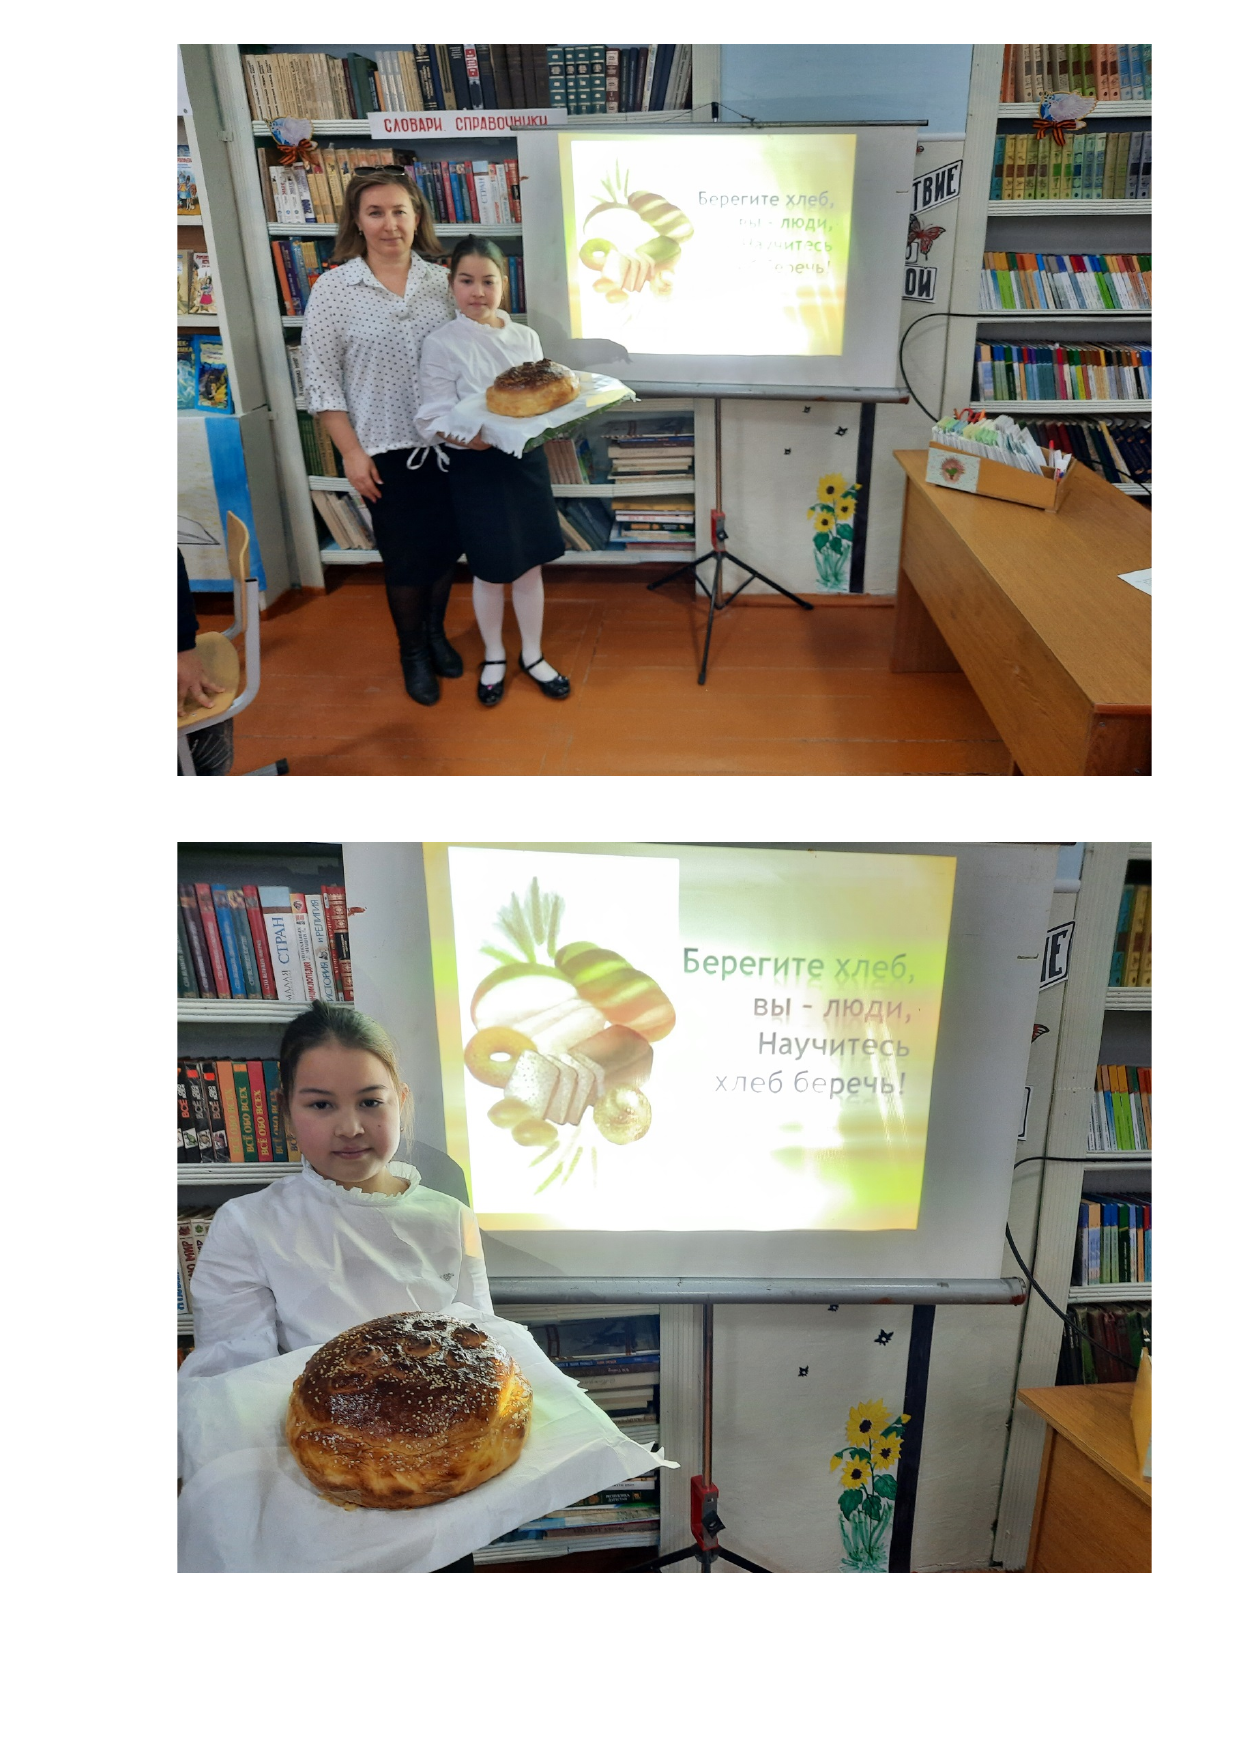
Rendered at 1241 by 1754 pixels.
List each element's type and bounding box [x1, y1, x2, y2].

picture [177, 842, 1152, 1573]
picture [177, 44, 1152, 776]
